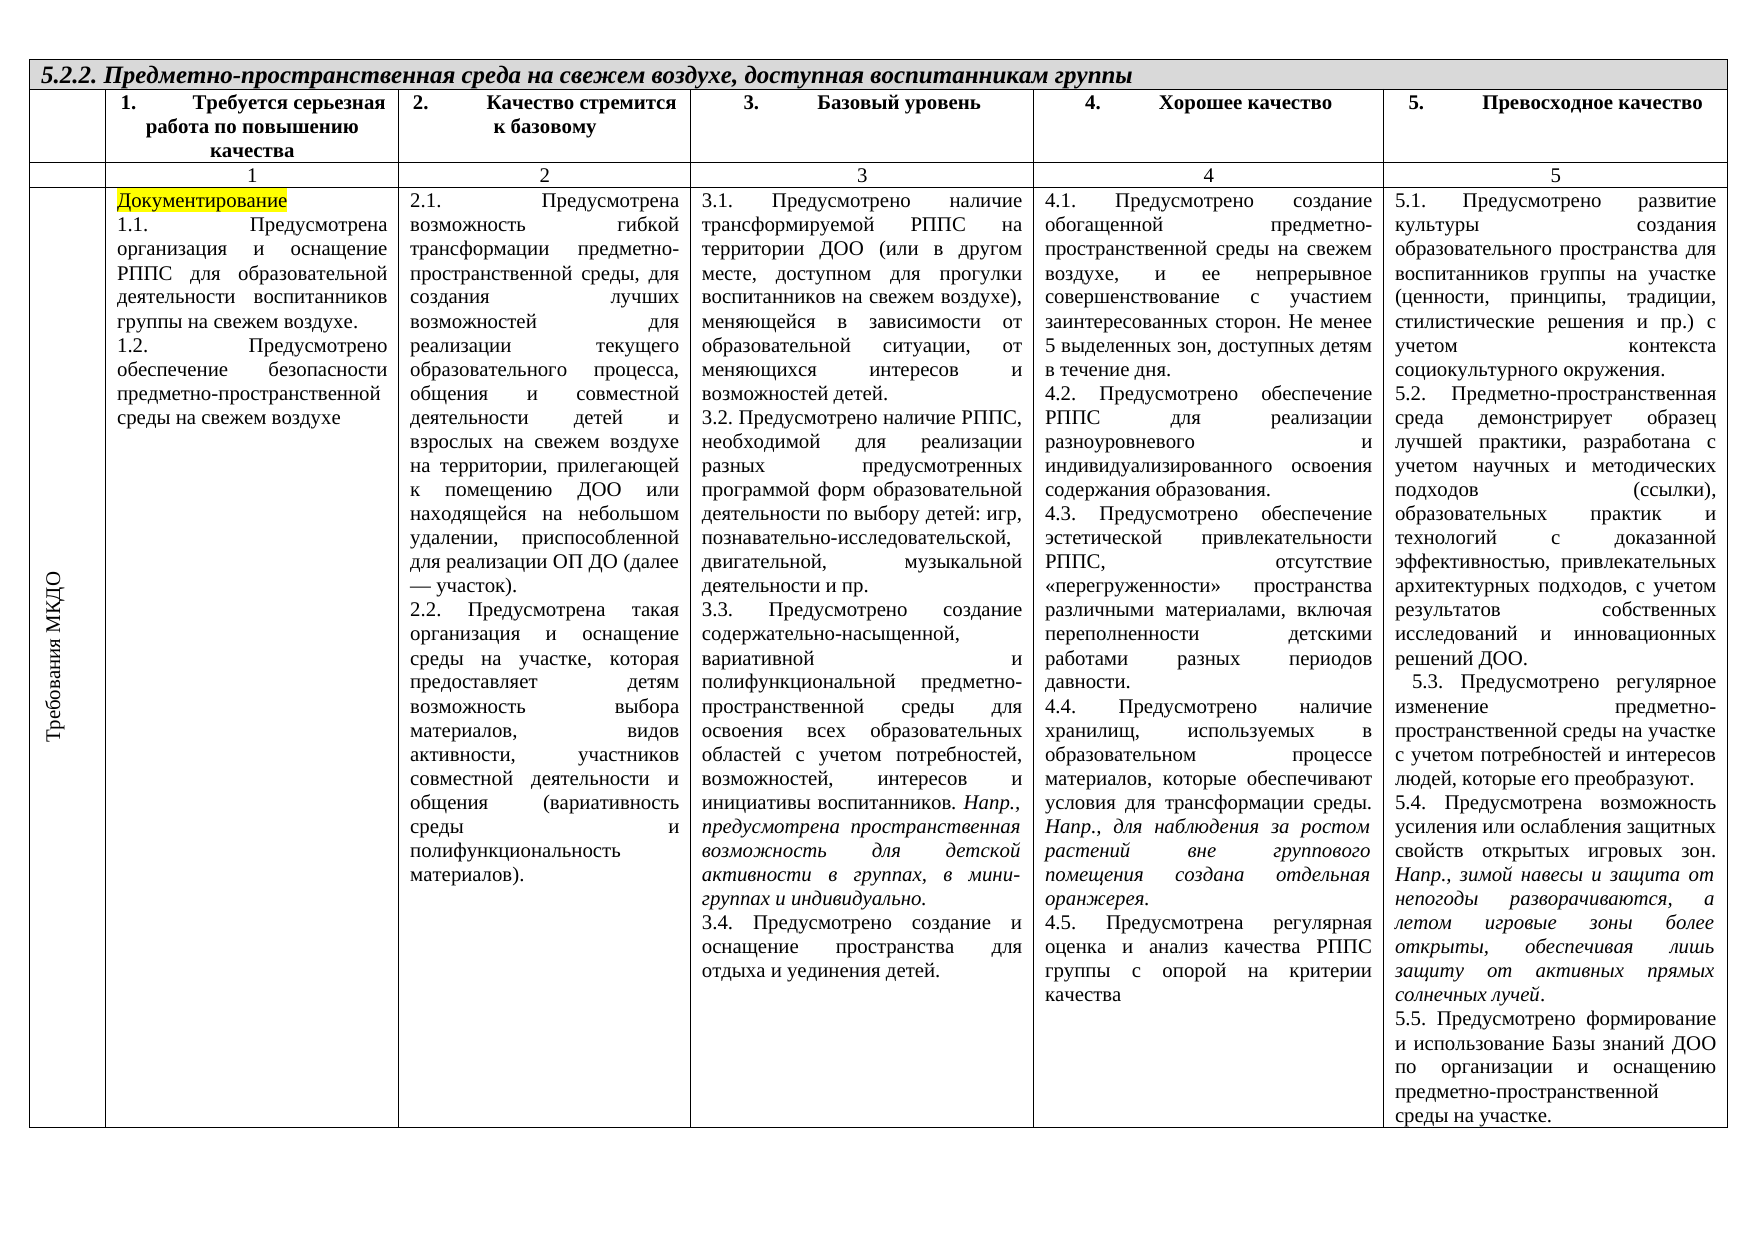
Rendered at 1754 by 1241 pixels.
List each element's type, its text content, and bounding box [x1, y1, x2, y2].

table_cell Превосходное качество [1384, 90, 1727, 162]
table_cell Хорошее качество [1034, 90, 1383, 162]
table_cell 5 [1384, 163, 1727, 187]
table_cell Требуется серьезная работа по повышению качества [106, 90, 398, 162]
table_cell 3 [691, 163, 1033, 187]
table_cell [30, 90, 105, 162]
table_cell 4 [1034, 163, 1383, 187]
table_cell 2.1. Предусмотрена возможность гибкой трансформации предметно-пространственной среды, для создания лучших возможностей для реализации текущего образовательного процесса, общения и совместной деятельности детей и взрослых на свежем воздухе на территории, прилегающей к помещению ДОО или находящейся на небольшом удалении, приспособленной для реализации ОП ДО (далее — участок). 2.2. Предусмотрена такая организация и оснащение среды на участке, которая предоставляет детям возможность выбора материалов, видов активности, участников совместной деятельности и общения (вариативность среды и полифункциональность материалов). [399, 188, 690, 1127]
table_header 5.2.2. Предметно-пространственная среда на свежем воздухе, доступная воспитанникам группы [30, 60, 1727, 89]
table_cell [30, 163, 105, 187]
table_cell Базовый уровень [691, 90, 1033, 162]
table_cell Качество стремится к базовому [399, 90, 690, 162]
table_cell Требования МКДО [30, 188, 105, 1127]
table_cell 5.1. Предусмотрено развитие культуры создания образовательного пространства для воспитанников группы на участке (ценности, принципы, традиции, стилистические решения и пр.) с учетом контекста социокультурного окружения. 5.2. Предметно-пространственная среда демонстрирует образец лучшей практики, разработана с учетом научных и методических подходов (ссылки), образовательных практик и технологий с доказанной эффективностью, привлекательных архитектурных подходов, с учетом результатов собственных исследований и инновационных решений ДОО. 5.3. Предусмотрено регулярное изменение предметно-пространственной среды на участке с учетом потребностей и интересов людей, которые его преобразуют. 5.4. Предусмотрена возможность усиления или ослабления защитных свойств открытых игровых зон. Напр., зимой навесы и защита от непогоды разворачиваются, а летом игровые зоны более открыты, обеспечивая лишь защиту от активных прямых солнечных лучей. 5.5. Предусмотрено формирование и использование Базы знаний ДОО по организации и оснащению предметно-пространственной среды на участке. [1384, 188, 1727, 1127]
table_cell 1 [106, 163, 398, 187]
table_cell 2 [399, 163, 690, 187]
table_cell 4.1. Предусмотрено создание обогащенной предметно-пространственной среды на свежем воздухе, и ее непрерывное совершенствование с участием заинтересованных сторон. Не менее 5 выделенных зон, доступных детям в течение дня. 4.2. Предусмотрено обеспечение РППС для реализации разноуровневого и индивидуализированного освоения содержания образования. 4.3. Предусмотрено обеспечение эстетической привлекательности РППС, отсутствие «перегруженности» пространства различными материалами, включая переполненности детскими работами разных периодов давности. 4.4. Предусмотрено наличие хранилищ, используемых в образовательном процессе материалов, которые обеспечивают условия для трансформации среды. Напр., для наблюдения за ростом растений вне группового помещения создана отдельная оранжерея. 4.5. Предусмотрена регулярная оценка и анализ качества РППС группы с опорой на критерии качества [1034, 188, 1383, 1127]
table_cell Документирование 1.1. Предусмотрена организация и оснащение РППС для образовательной деятельности воспитанников группы на свежем воздухе. 1.2. Предусмотрено обеспечение безопасности предметно-пространственной среды на свежем воздухе [106, 188, 398, 1127]
table_cell 3.1. Предусмотрено наличие трансформируемой РППС на территории ДОО (или в другом месте, доступном для прогулки воспитанников на свежем воздухе), меняющейся в зависимости от образовательной ситуации, от меняющихся интересов и возможностей детей. 3.2. Предусмотрено наличие РППС, необходимой для реализации разных предусмотренных программой форм образовательной деятельности по выбору детей: игр, познавательно-исследовательской, двигательной, музыкальной деятельности и пр. 3.3. Предусмотрено создание содержательно-насыщенной, вариативной и полифункциональной предметно-пространственной среды для освоения всех образовательных областей с учетом потребностей, возможностей, интересов и инициативы воспитанников. Напр., предусмотрена пространственная возможность для детской активности в группах, в мини-группах и индивидуально. 3.4. Предусмотрено создание и оснащение пространства для отдыха и уединения детей. [691, 188, 1033, 1127]
